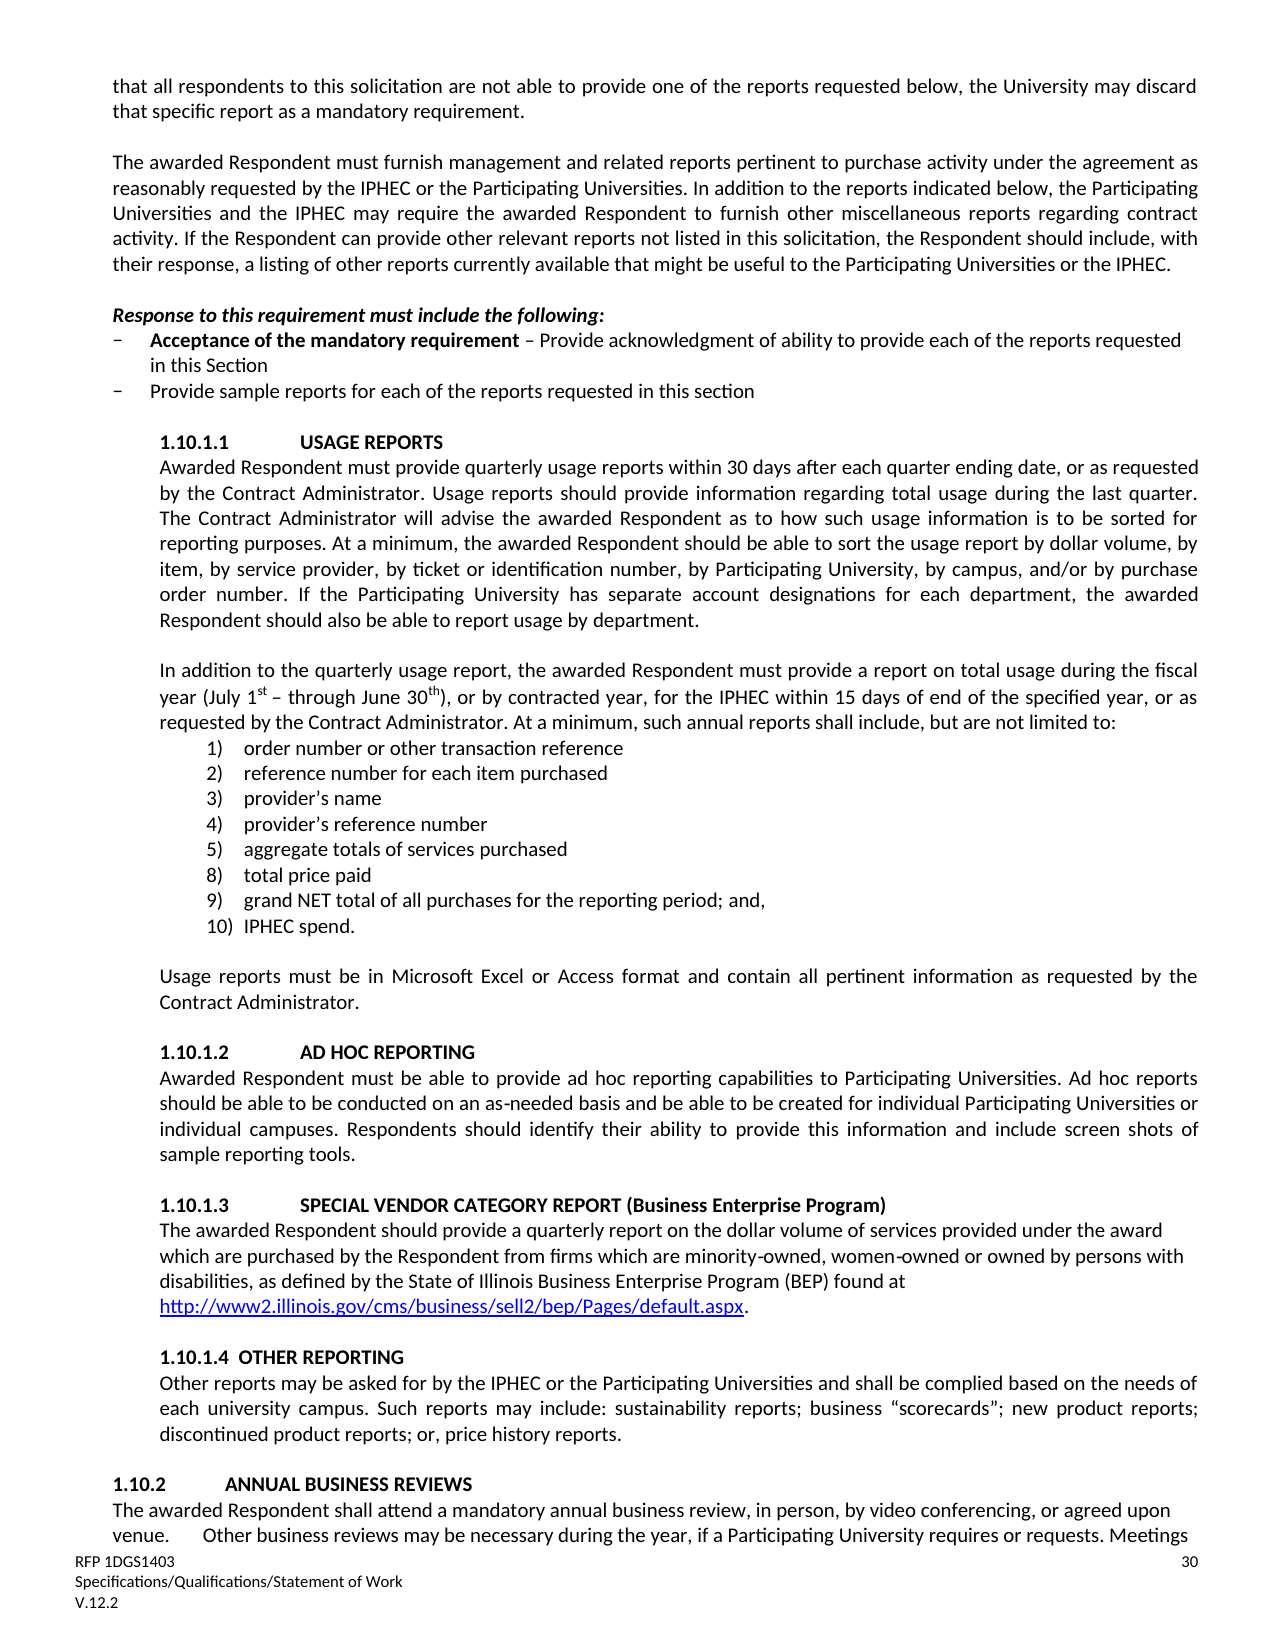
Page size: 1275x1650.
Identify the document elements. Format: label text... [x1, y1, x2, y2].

subtitle AD HOC REPORTING [159, 1039, 1212, 1065]
subtitle SPECIAL VENDOR CATEGORY REPORT (Business Enterprise Program) [159, 1192, 1212, 1217]
list aggregate totals of services purchased [206, 836, 1212, 862]
text The awarded Respondent must furnish management and related reports pertinent to purchase activity under the agreement as reasonably requested by the IPHEC or the Participating Universities. In addition to the reports indicated below, the Participating Universities and the IPHEC may require the awarded Respondent to furnish other miscellaneous reports regarding contract activity. If the Respondent can provide other relevant reports not listed in this solicitation, the Respondent should include, with their response, a listing of other reports currently available that might be useful to the Participating Universities or the IPHEC. [112, 149, 1200, 276]
subtitle USAGE REPORTS [159, 429, 1212, 454]
list provider’s name [206, 786, 1212, 811]
text Usage reports must be in Microsoft Excel or Access format and contain all pertinent information as requested by the Contract Administrator. [159, 963, 1200, 1014]
list total price paid [206, 862, 1212, 887]
text In addition to the quarterly usage report, the awarded Respondent must provide a report on total usage during the fiscal year (July 1st – through June 30th), or by contracted year, for the IPHEC within 15 days of end of the specified year, or as requested by the Contract Administrator. At a minimum, such annual reports shall include, but are not limited to: [159, 658, 1200, 735]
subtitle OTHER REPORTING [159, 1344, 1212, 1370]
subtitle ANNUAL BUSINESS REVIEWS [112, 1472, 1212, 1497]
text Awarded Respondent must provide quarterly usage reports within 30 days after each quarter ending date, or as requested by the Contract Administrator. Usage reports should provide information regarding total usage during the last quarter. The Contract Administrator will advise the awarded Respondent as to how such usage information is to be sorted for reporting purposes. At a minimum, the awarded Respondent should be able to sort the usage report by dollar volume, by item, by service provider, by ticket or identification number, by Participating University, by campus, and/or by purchase order number. If the Participating University has separate account designations for each department, the awarded Respondent should also be able to report usage by department. [159, 454, 1200, 632]
subtitle Response to this requirement must include the following: [112, 302, 1212, 327]
list provider’s reference number [206, 811, 1212, 836]
text Other reports may be asked for by the IPHEC or the Participating Universities and shall be complied based on the needs of each university campus. Such reports may include: sustainability reports; business “scorecards”; new product reports; discontinued product reports; or, price history reports. [159, 1370, 1200, 1446]
list Acceptance of the mandatory requirement – Provide acknowledgment of ability to provide each of the reports requested in this Section [112, 327, 1200, 378]
text The awarded Respondent should provide a quarterly report on the dollar volume of services provided under the award which are purchased by the Respondent from firms which are minority‐owned, women‐owned or owned by persons with disabilities, as defined by the State of Illinois Business Enterprise Program (BEP) found at http://www2.illinois.gov/cms/business/sell2/bep/Pages/default.aspx. [159, 1217, 1212, 1319]
list Provide sample reports for each of the reports requested in this section [112, 378, 1212, 403]
text The awarded Respondent shall attend a mandatory annual business review, in person, by video conferencing, or agreed upon venue. Other business reviews may be necessary during the year, if a Participating University requires or requests. Meetings [112, 1497, 1212, 1548]
text Awarded Respondent must be able to provide ad hoc reporting capabilities to Participating Universities. Ad hoc reports should be able to be conducted on an as‐needed basis and be able to be created for individual Participating Universities or individual campuses. Respondents should identify their ability to provide this information and include screen shots of sample reporting tools. [159, 1065, 1200, 1167]
list grand NET total of all purchases for the reporting period; and, [206, 887, 1212, 913]
list reference number for each item purchased [206, 760, 1212, 786]
list order number or other transaction reference [206, 735, 1212, 760]
list IPHEC spend. [206, 913, 1212, 938]
text that all respondents to this solicitation are not able to provide one of the reports requested below, the University may discard that specific report as a mandatory requirement. [112, 73, 1200, 124]
